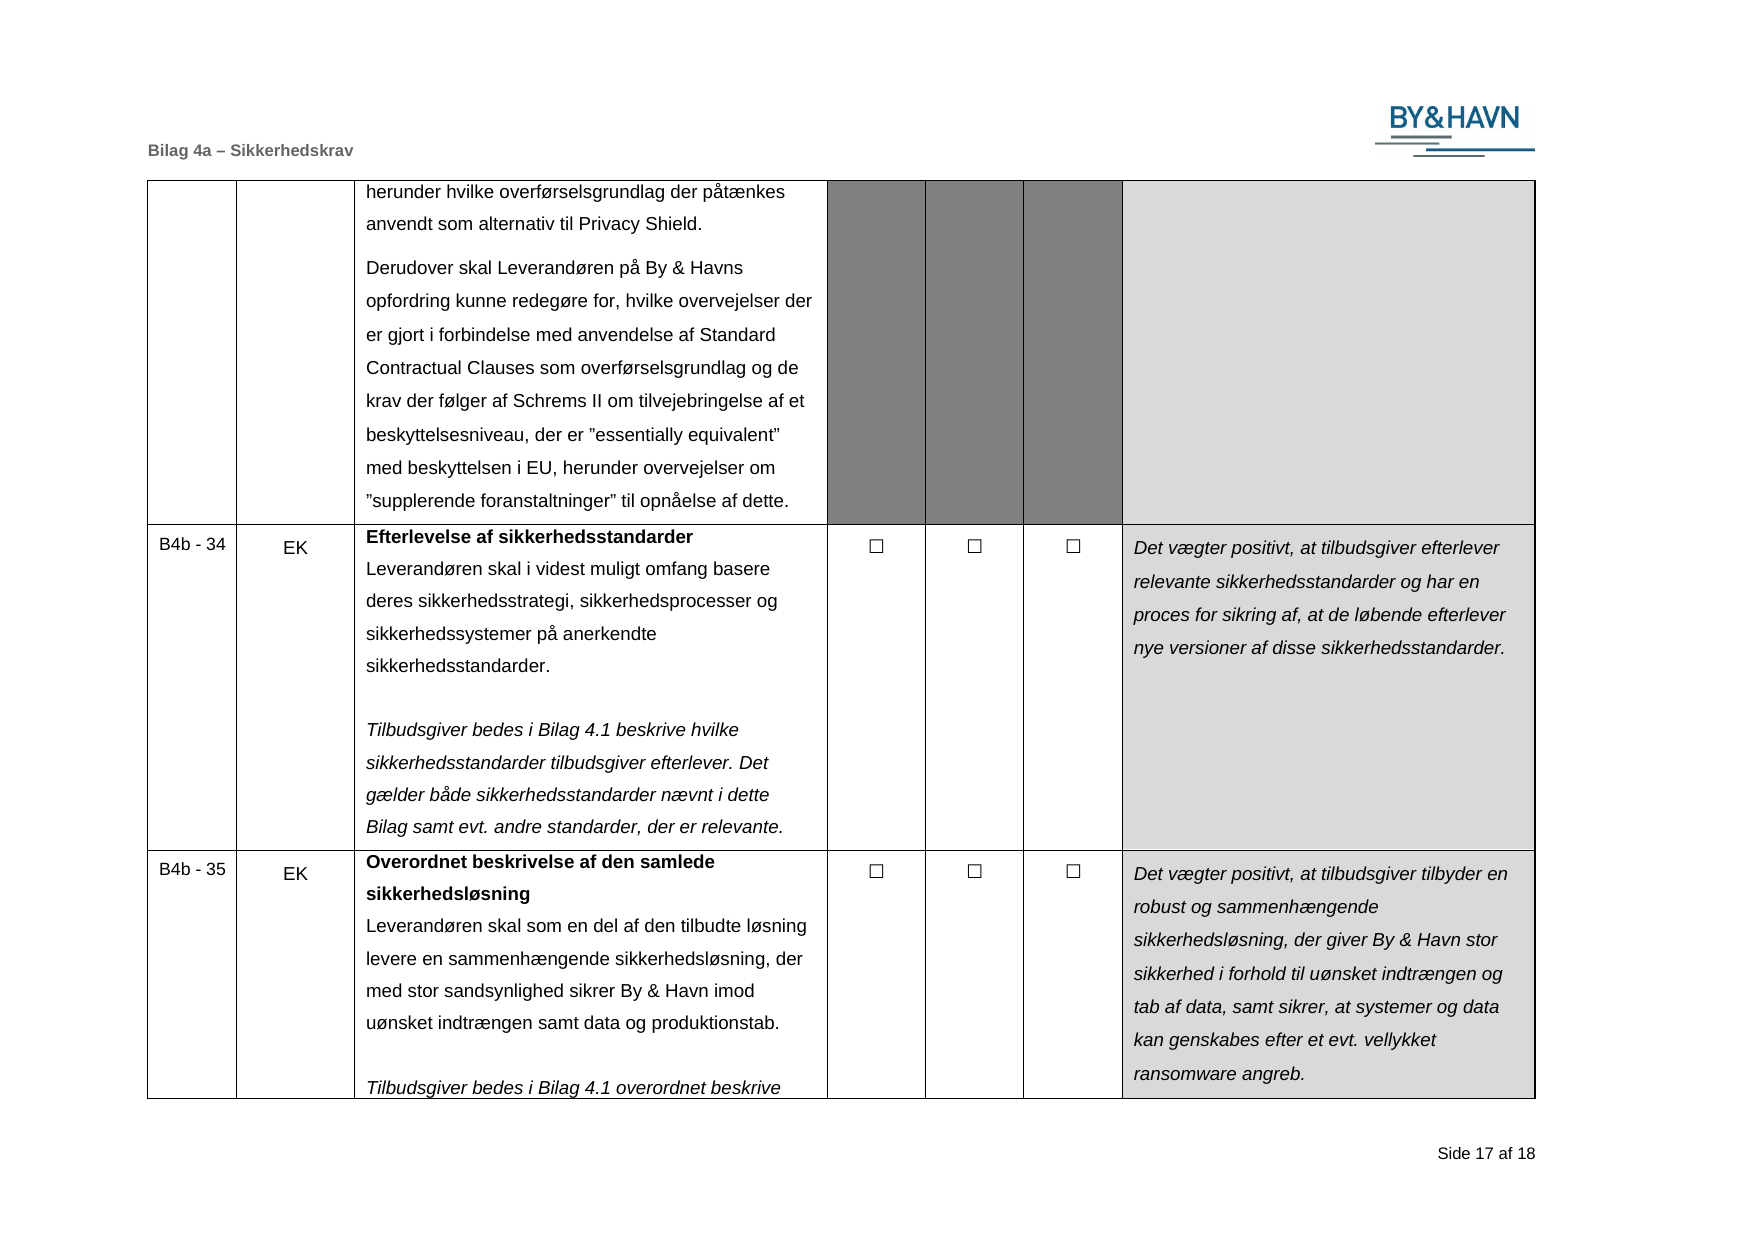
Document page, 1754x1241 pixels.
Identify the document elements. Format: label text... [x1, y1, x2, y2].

table_cell [1024, 851, 1122, 1098]
table_cell [828, 525, 925, 849]
table_cell [148, 851, 236, 1098]
table_cell [926, 525, 1023, 849]
picture [1375, 106, 1535, 157]
table_cell [926, 181, 1023, 524]
table_cell [1123, 181, 1534, 524]
table_cell [1024, 525, 1122, 849]
table_cell [828, 181, 925, 524]
table_cell [828, 851, 925, 1098]
table_cell Det vægter positivt, at tilbudsgiver efterlever relevante sikkerhedsstandarder og har en proces for sikring af, at de løbende efterlever nye versioner af disse sikkerhedsstandarder. [1123, 525, 1534, 849]
table_cell [1024, 181, 1122, 524]
table_cell [148, 181, 236, 524]
table_cell Efterlevelse af sikkerhedsstandarder Leverandøren skal i videst muligt omfang basere deres sikkerhedsstrategi, sikkerhedsprocesser og sikkerhedssystemer på anerkendte sikkerhedsstandarder. Tilbudsgiver bedes i Bilag 4.1 beskrive hvilke sikkerhedsstandarder tilbudsgiver efterlever. Det gælder både sikkerhedsstandarder nævnt i dette Bilag samt evt. andre standarder, der er relevante. [355, 525, 827, 849]
table_cell EK [237, 851, 354, 1098]
table_cell [148, 525, 236, 849]
table_cell K [237, 181, 354, 524]
table_cell EK [237, 525, 354, 849]
table_cell [926, 851, 1023, 1098]
